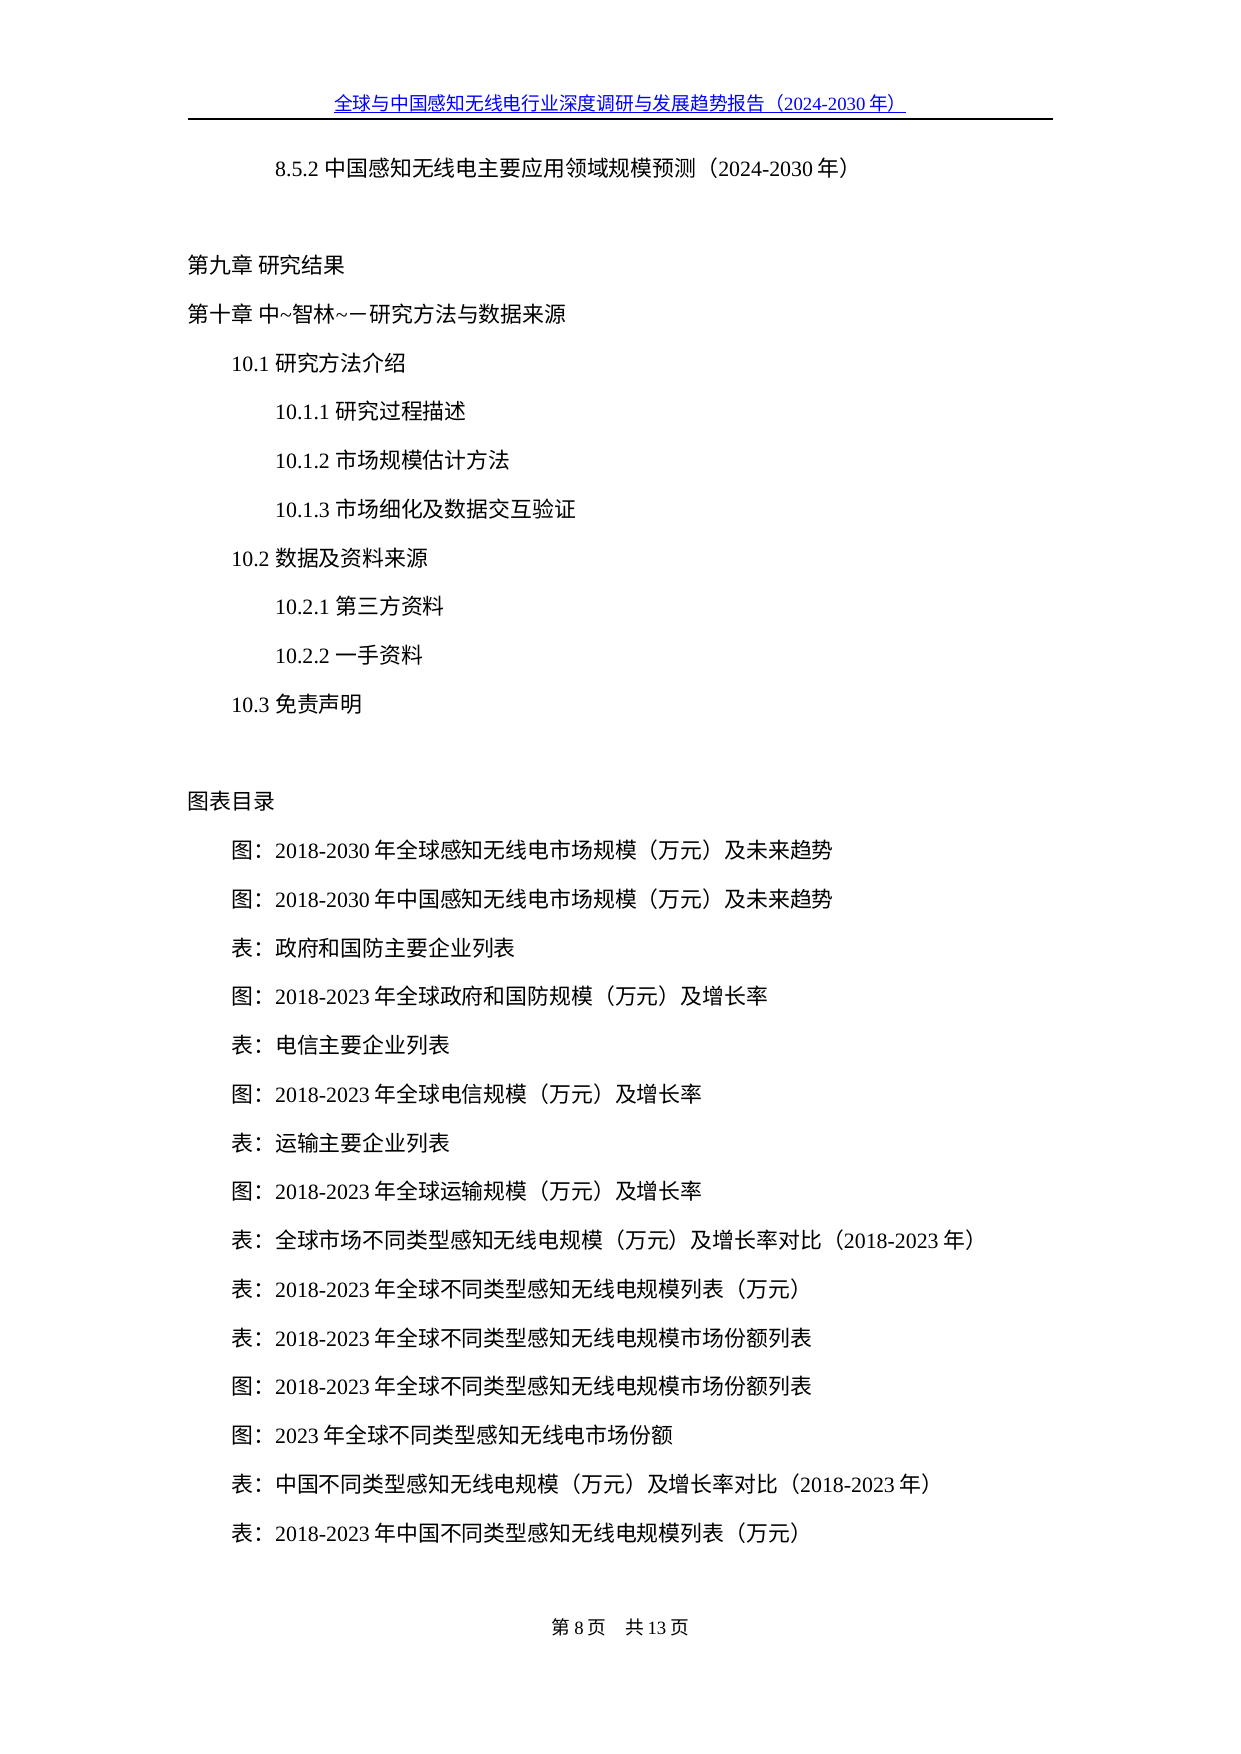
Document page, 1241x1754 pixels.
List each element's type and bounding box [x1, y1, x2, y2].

text [187, 150, 1053, 1548]
